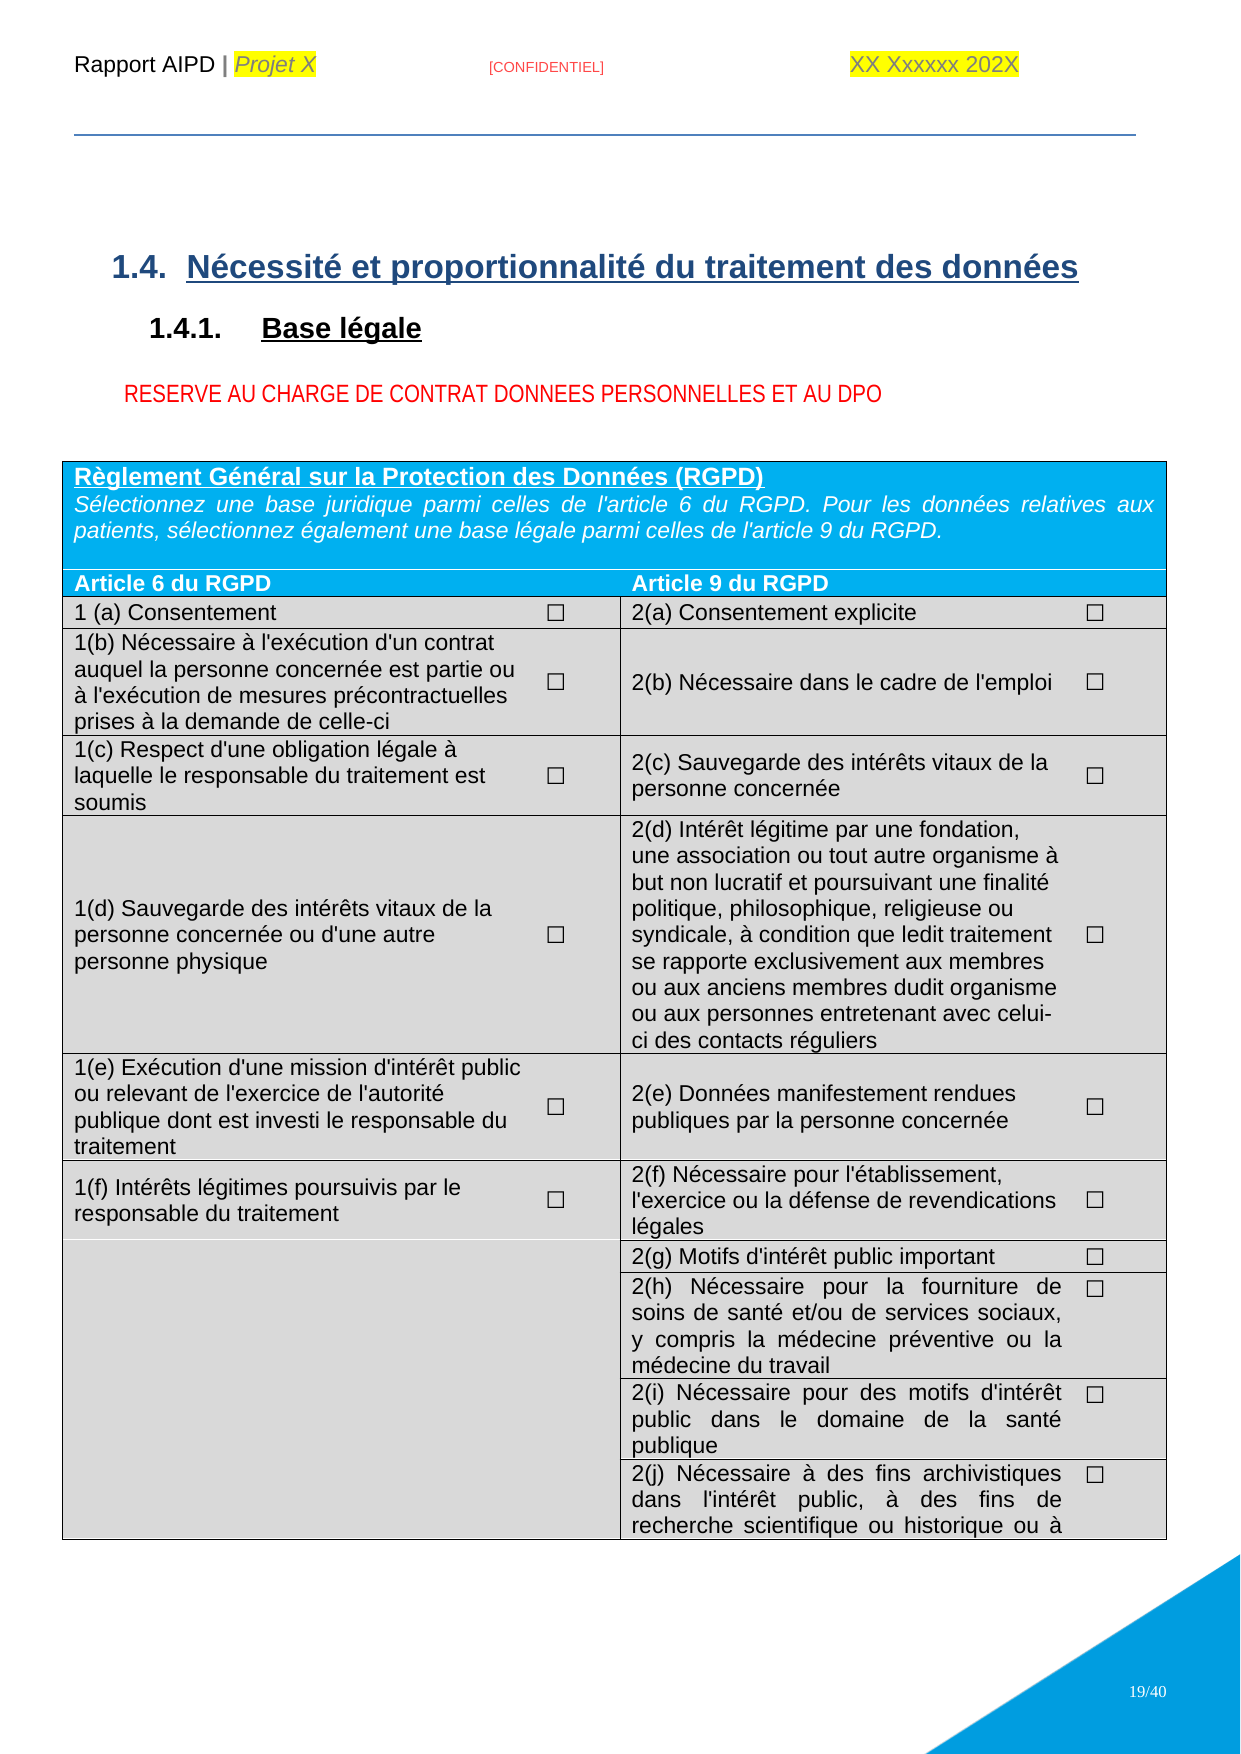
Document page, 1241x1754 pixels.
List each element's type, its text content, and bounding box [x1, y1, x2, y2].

picture [826, 1551, 1241, 1754]
table_cell 1(b) Nécessaire à l'exécution d'un contrat auquel la personne concernée est partie ou à l'exécution de mesures précontractuelles prises à la demande de celle-ci [63, 629, 534, 735]
table_cell 2(e) Données manifestement rendues publiques par la personne concernée [621, 1054, 1073, 1159]
subtitle Nécessité et proportionnalité du traitement des données [111, 247, 1087, 286]
table_cell 2(j) Nécessaire à des fins archivistiques dans l'intérêt public, à des fins de recherche scientifique ou historique ou à des fins statistiques [621, 1460, 1073, 1538]
table_cell 2(b) Nécessaire dans le cadre de l'emploi [621, 629, 1073, 735]
table_cell 2(c) Sauvegarde des intérêts vitaux de la personne concernée [621, 736, 1073, 815]
list RESERVE AU CHARGE DE CONTRAT DONNEES PERSONNELLES ET AU DPO [124, 379, 1087, 408]
table_cell Article 6 du RGPD [63, 570, 620, 596]
table_cell 2(f) Nécessaire pour l'établissement, l'exercice ou la défense de revendications légales [621, 1161, 1073, 1239]
table_cell 1(d) Sauvegarde des intérêts vitaux de la personne concernée ou d'une autre personne physique [63, 816, 534, 1053]
table_cell 1(f) Intérêts légitimes poursuivis par le responsable du traitement [63, 1161, 534, 1239]
table_cell [63, 1240, 620, 1538]
table_cell 1(c) Respect d'une obligation légale à laquelle le responsable du traitement est soumis [63, 736, 534, 815]
table_header Règlement Général sur la Protection des Données (RGPD) Sélectionnez une base juridique parmi celles de l'article 6 du RGPD. Pour les données relatives aux patients, sélectionnez également une base légale parmi celles de l'article 9 du RGPD. [63, 462, 1166, 569]
subtitle Base légale [149, 311, 1087, 344]
table_cell 1(e) Exécution d'une mission d'intérêt public ou relevant de l'exercice de l'autorité publique dont est investi le responsable du traitement [63, 1054, 534, 1159]
table_cell 2(h) Nécessaire pour la fourniture de soins de santé et/ou de services sociaux, y compris la médecine préventive ou la médecine du travail [621, 1273, 1073, 1378]
table_cell 2(g) Motifs d'intérêt public important [621, 1241, 1073, 1272]
table_cell 2(a) Consentement explicite [621, 597, 1073, 628]
table_cell 1 (a) Consentement [63, 597, 534, 628]
table_cell 2(i) Nécessaire pour des motifs d'intérêt public dans le domaine de la santé publique [621, 1379, 1073, 1458]
table_cell Article 9 du RGPD [620, 570, 1166, 596]
table_cell 2(d) Intérêt légitime par une fondation, une association ou tout autre organisme à but non lucratif et poursuivant une finalité politique, philosophique, religieuse ou syndicale, à condition que ledit traitement se rapporte exclusivement aux membres ou aux anciens membres dudit organisme ou aux personnes entretenant avec celui-ci des contacts réguliers [621, 816, 1073, 1053]
